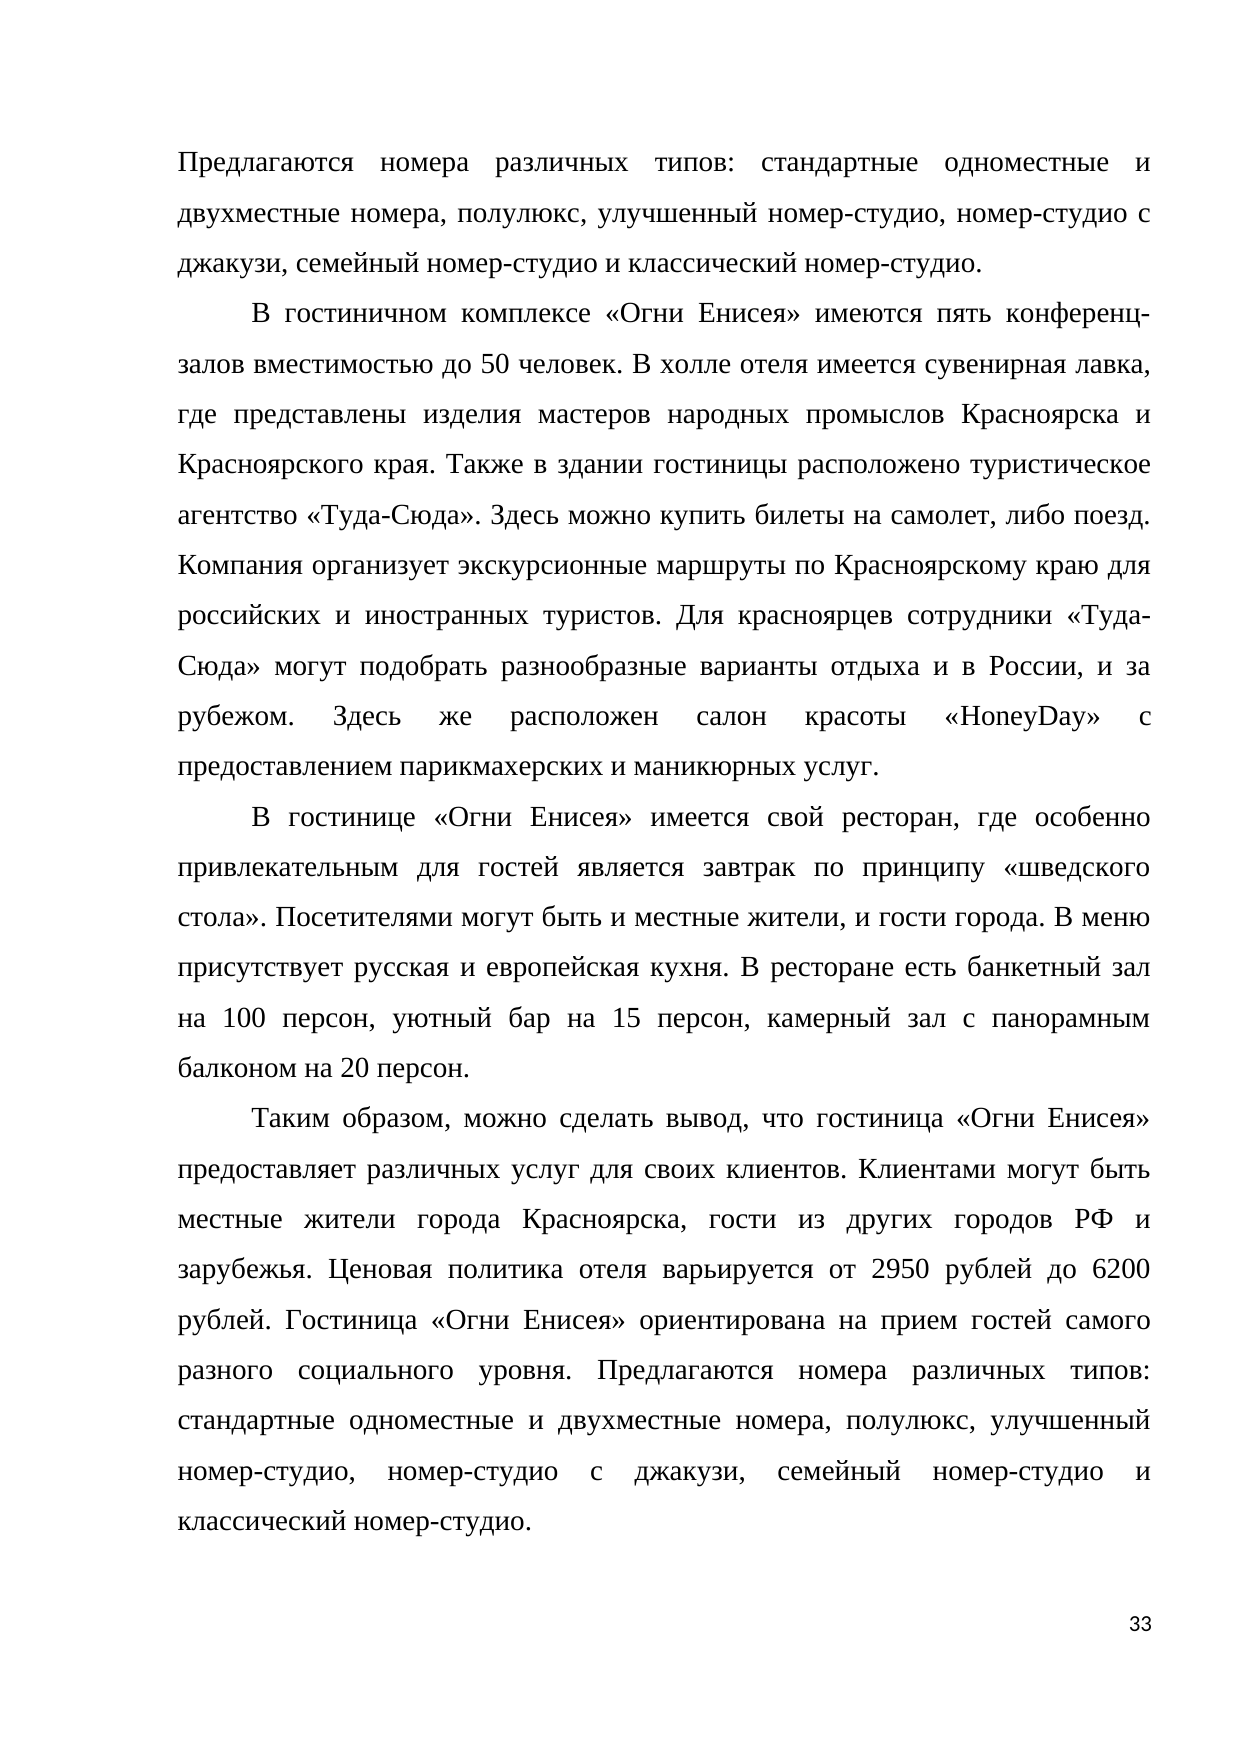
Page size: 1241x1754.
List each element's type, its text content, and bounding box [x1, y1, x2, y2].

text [177, 144, 1152, 279]
text В гостинице «Огни Енисея» имеется свой ресторан, где особенно привлекательным для гостей является завтрак по принципу «шведского стола». Посетителями могут быть и местные жители, и гости города. В меню присутствует русская и европейская кухня. В ресторане есть банкетный зал на 100 персон, уютный бар на 15 персон, камерный зал с панорамным балконом на 20 персон. [177, 799, 1152, 1084]
text Таким образом, можно сделать вывод, что гостиница «Огни Енисея» предоставляет различных услуг для своих клиентов. Клиентами могут быть местные жители города Красноярска, гости из других городов РФ и зарубежья. Ценовая политика отеля варьируется от 2950 рублей до 6200 рублей. Гостиница «Огни Енисея» ориентирована на прием гостей самого разного социального уровня. Предлагаются номера различных типов: стандартные одноместные и двухместные номера, полулюкс, улучшенный номер-студио, номер-студио с джакузи, семейный номер-студио и классический номер-студио. [177, 1101, 1152, 1537]
text В гостиничном комплексе «Огни Енисея» имеются пять конференц-залов вместимостью до 50 человек. В холле отеля имеется сувенирная лавка, где представлены изделия мастеров народных промыслов Красноярска и Красноярского края. Также в здании гостиницы расположено туристическое агентство «Туда-Сюда». Здесь можно купить билеты на самолет, либо поезд. Компания организует экскурсионные маршруты по Красноярскому краю для российских и иностранных туристов. Для красноярцев сотрудники «Туда-Сюда» могут подобрать разнообразные варианты отдыха и в России, и за рубежом. Здесь же расположен салон красоты «HoneyDay» с предоставлением парикмахерских и маникюрных услуг. [177, 296, 1152, 782]
